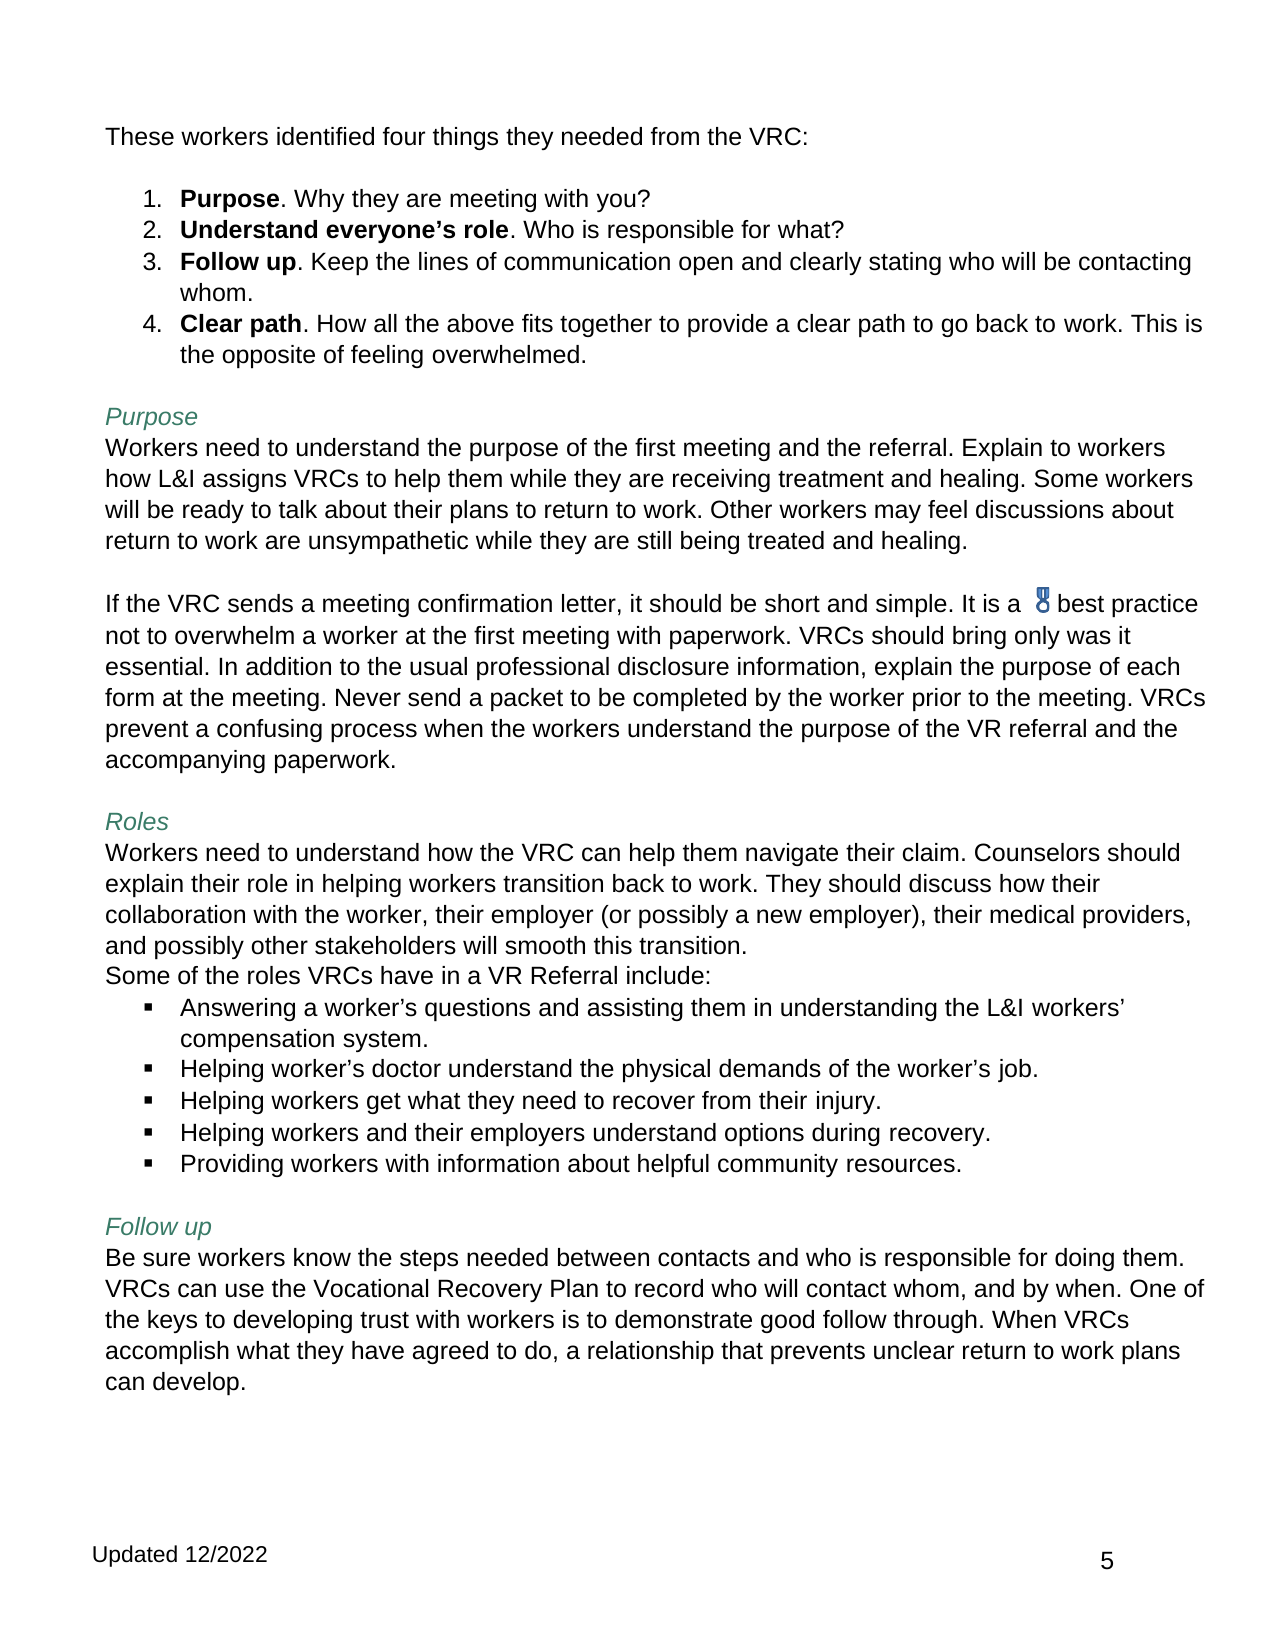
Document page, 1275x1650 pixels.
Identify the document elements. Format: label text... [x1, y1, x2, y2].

list Helping workers and their employers understand options during recovery. [142, 1117, 1214, 1146]
text Some of the roles VRCs have in a VR Referral include: [105, 962, 1214, 990]
text Workers need to understand the purpose of the first meeting and the referral. Explain to workers how L&I assigns VRCs to help them while they are receiving treatment and healing. Some workers will be ready to talk about their plans to return to work. Other workers may feel discussions about return to work are unsympathetic while they are still being treated and healing. [105, 433, 1214, 555]
list Follow up. Keep the lines of communication open and clearly stating who will be contacting whom. [142, 247, 1214, 306]
text Follow up [105, 1211, 1214, 1240]
list Purpose. Why they are meeting with you? [142, 184, 1214, 213]
list Answering a worker’s questions and assisting them in understanding the L&I workers’ compensation system. [142, 993, 1214, 1053]
text Be sure workers know the steps needed between contacts and who is responsible for doing them. VRCs can use the Vocational Recovery Plan to record who will contact whom, and by when. One of the keys to developing trust with workers is to demonstrate good follow through. When VRCs accomplish what they have agreed to do, a relationship that prevents unclear return to work plans can develop. [105, 1243, 1214, 1396]
list Clear path. How all the above fits together to provide a clear path to go back to work. This is the opposite of feeling overwhelmed. [142, 309, 1214, 368]
list Helping worker’s doctor understand the physical demands of the worker’s job. [142, 1055, 1214, 1084]
text These workers identified four things they needed from the VRC: [105, 122, 1214, 150]
text Workers need to understand how the VRC can help them navigate their claim. Counselors should explain their role in helping workers transition back to work. They should discuss how their collaboration with the worker, their employer (or possibly a new employer), their medical providers, and possibly other stakeholders will smooth this transition. [105, 838, 1214, 960]
text Purpose [105, 402, 1214, 430]
list Providing workers with information about helpful community resources. [142, 1149, 1214, 1178]
list Helping workers get what they need to recover from their injury. [142, 1086, 1214, 1115]
picture [1036, 587, 1050, 613]
text If the VRC sends a meeting confirmation letter, it should be short and simple. It is a best practice not to overwhelm a worker at the first meeting with paperwork. VRCs should bring only was it essential. In addition to the usual professional disclosure information, explain the purpose of each form at the meeting. Never send a packet to be completed by the worker prior to the meeting. VRCs prevent a confusing process when the workers understand the purpose of the VR referral and the accompanying paperwork. [105, 588, 1214, 773]
text Roles [105, 807, 1214, 835]
list Understand everyone’s role. Who is responsible for what? [142, 215, 1214, 244]
